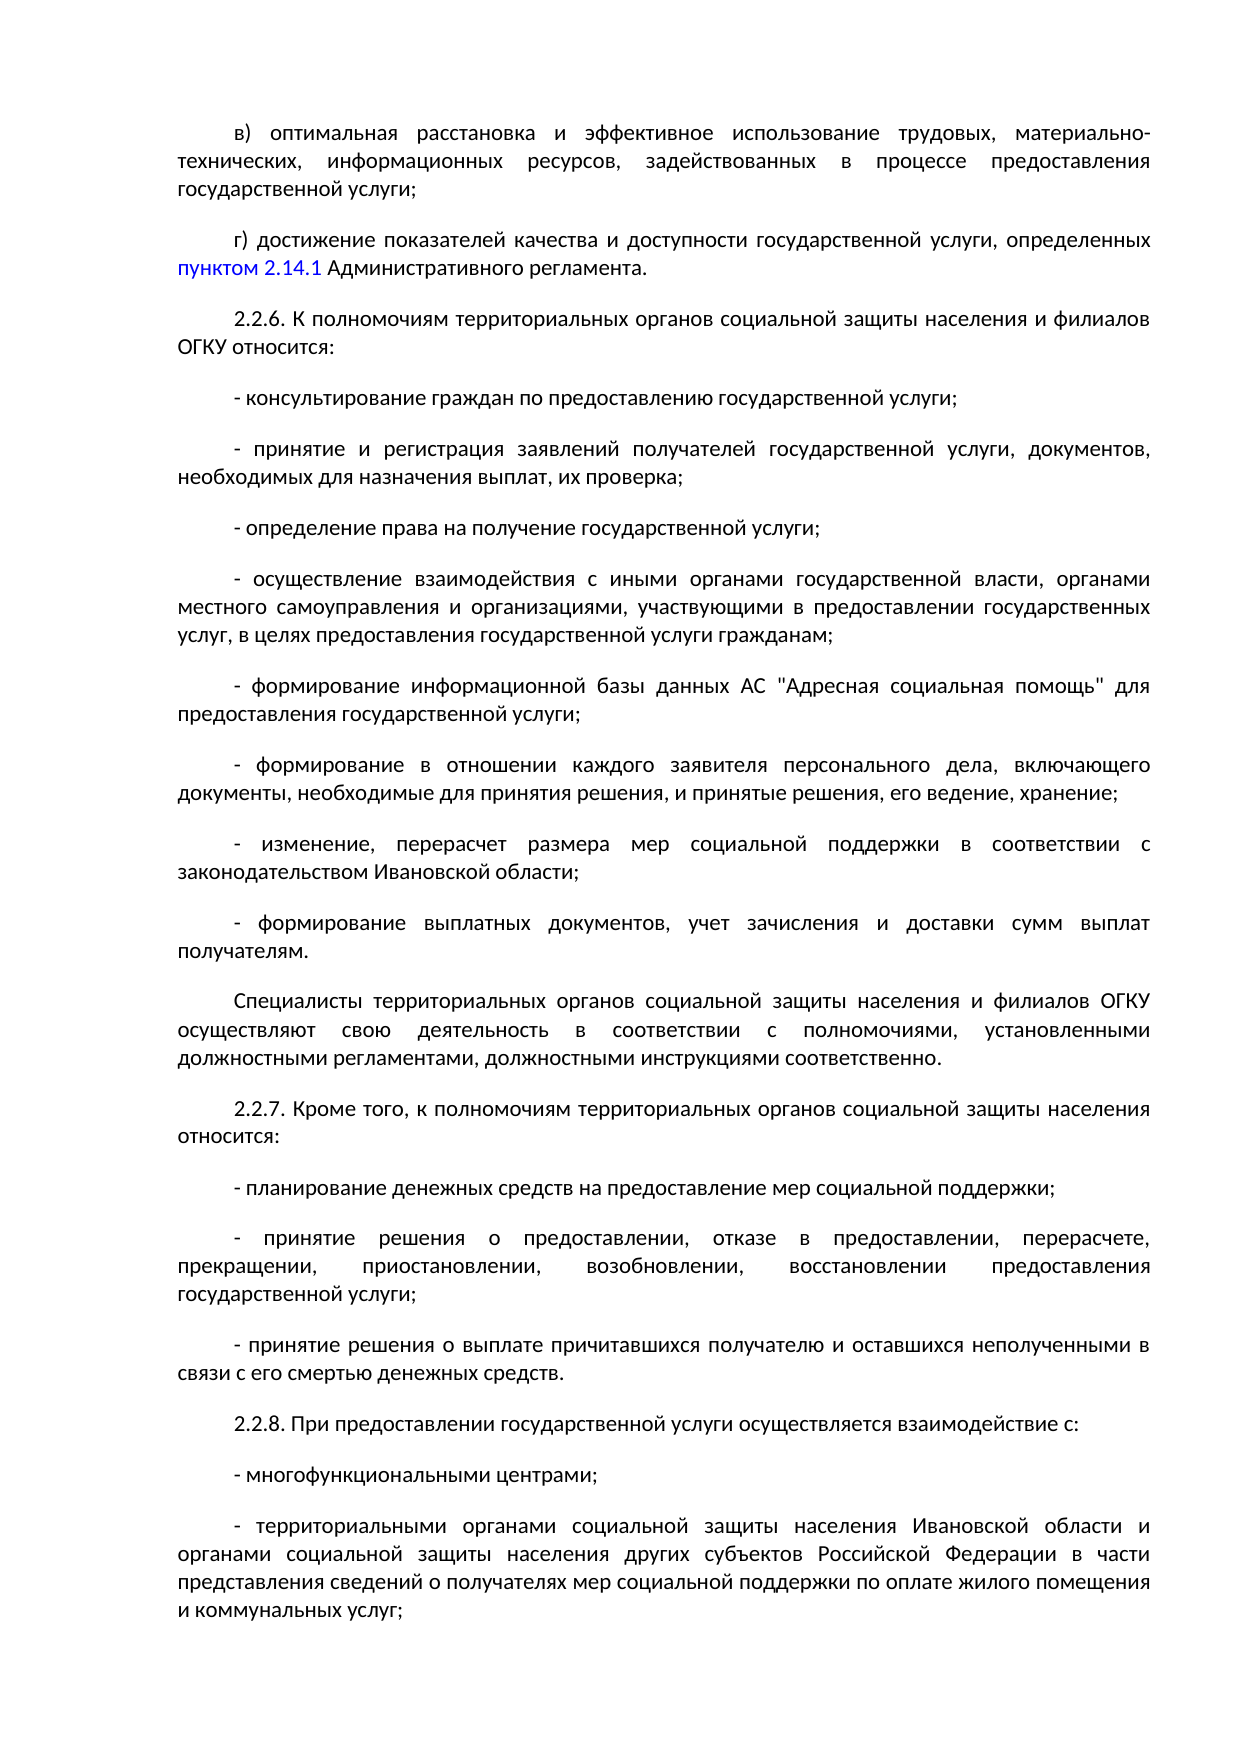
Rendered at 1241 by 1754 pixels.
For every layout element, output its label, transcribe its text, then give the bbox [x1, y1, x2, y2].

text - принятие и регистрация заявлений получателей государственной услуги, документов, необходимых для назначения выплат, их проверка; [177, 434, 1152, 490]
text 2.2.8. При предоставлении государственной услуги осуществляется взаимодействие с: [177, 1409, 1152, 1437]
text - формирование выплатных документов, учет зачисления и доставки сумм выплат получателям. [177, 908, 1152, 964]
text 2.2.7. Кроме того, к полномочиям территориальных органов социальной защиты населения относится: [177, 1094, 1152, 1150]
text - формирование в отношении каждого заявителя персонального дела, включающего документы, необходимые для принятия решения, и принятые решения, его ведение, хранение; [177, 750, 1152, 806]
text - планирование денежных средств на предоставление мер социальной поддержки; [177, 1173, 1152, 1201]
text 2.2.6. К полномочиям территориальных органов социальной защиты населения и филиалов ОГКУ относится: [177, 304, 1152, 360]
text - принятие решения о предоставлении, отказе в предоставлении, перерасчете, прекращении, приостановлении, возобновлении, восстановлении предоставления государственной услуги; [177, 1223, 1152, 1308]
text - формирование информационной базы данных АС "Адресная социальная помощь" для предоставления государственной услуги; [177, 671, 1152, 727]
text - консультирование граждан по предоставлению государственной услуги; [177, 383, 1152, 411]
text - изменение, перерасчет размера мер социальной поддержки в соответствии с законодательством Ивановской области; [177, 829, 1152, 885]
text - принятие решения о выплате причитавшихся получателю и оставшихся неполученными в связи с его смертью денежных средств. [177, 1331, 1152, 1387]
text в) оптимальная расстановка и эффективное использование трудовых, материально-технических, информационных ресурсов, задействованных в процессе предоставления государственной услуги; [177, 118, 1152, 202]
text - осуществление взаимодействия с иными органами государственной власти, органами местного самоуправления и организациями, участвующими в предоставлении государственных услуг, в целях предоставления государственной услуги гражданам; [177, 564, 1152, 648]
text г) достижение показателей качества и доступности государственной услуги, определенных пунктом 2.14.1 Административного регламента. [177, 225, 1152, 281]
text Специалисты территориальных органов социальной защиты населения и филиалов ОГКУ осуществляют свою деятельность в соответствии с полномочиями, установленными должностными регламентами, должностными инструкциями соответственно. [177, 987, 1152, 1071]
text - многофункциональными центрами; [177, 1460, 1152, 1488]
text - определение права на получение государственной услуги; [177, 513, 1152, 541]
text - территориальными органами социальной защиты населения Ивановской области и органами социальной защиты населения других субъектов Российской Федерации в части представления сведений о получателях мер социальной поддержки по оплате жилого помещения и коммунальных услуг; [177, 1511, 1152, 1623]
